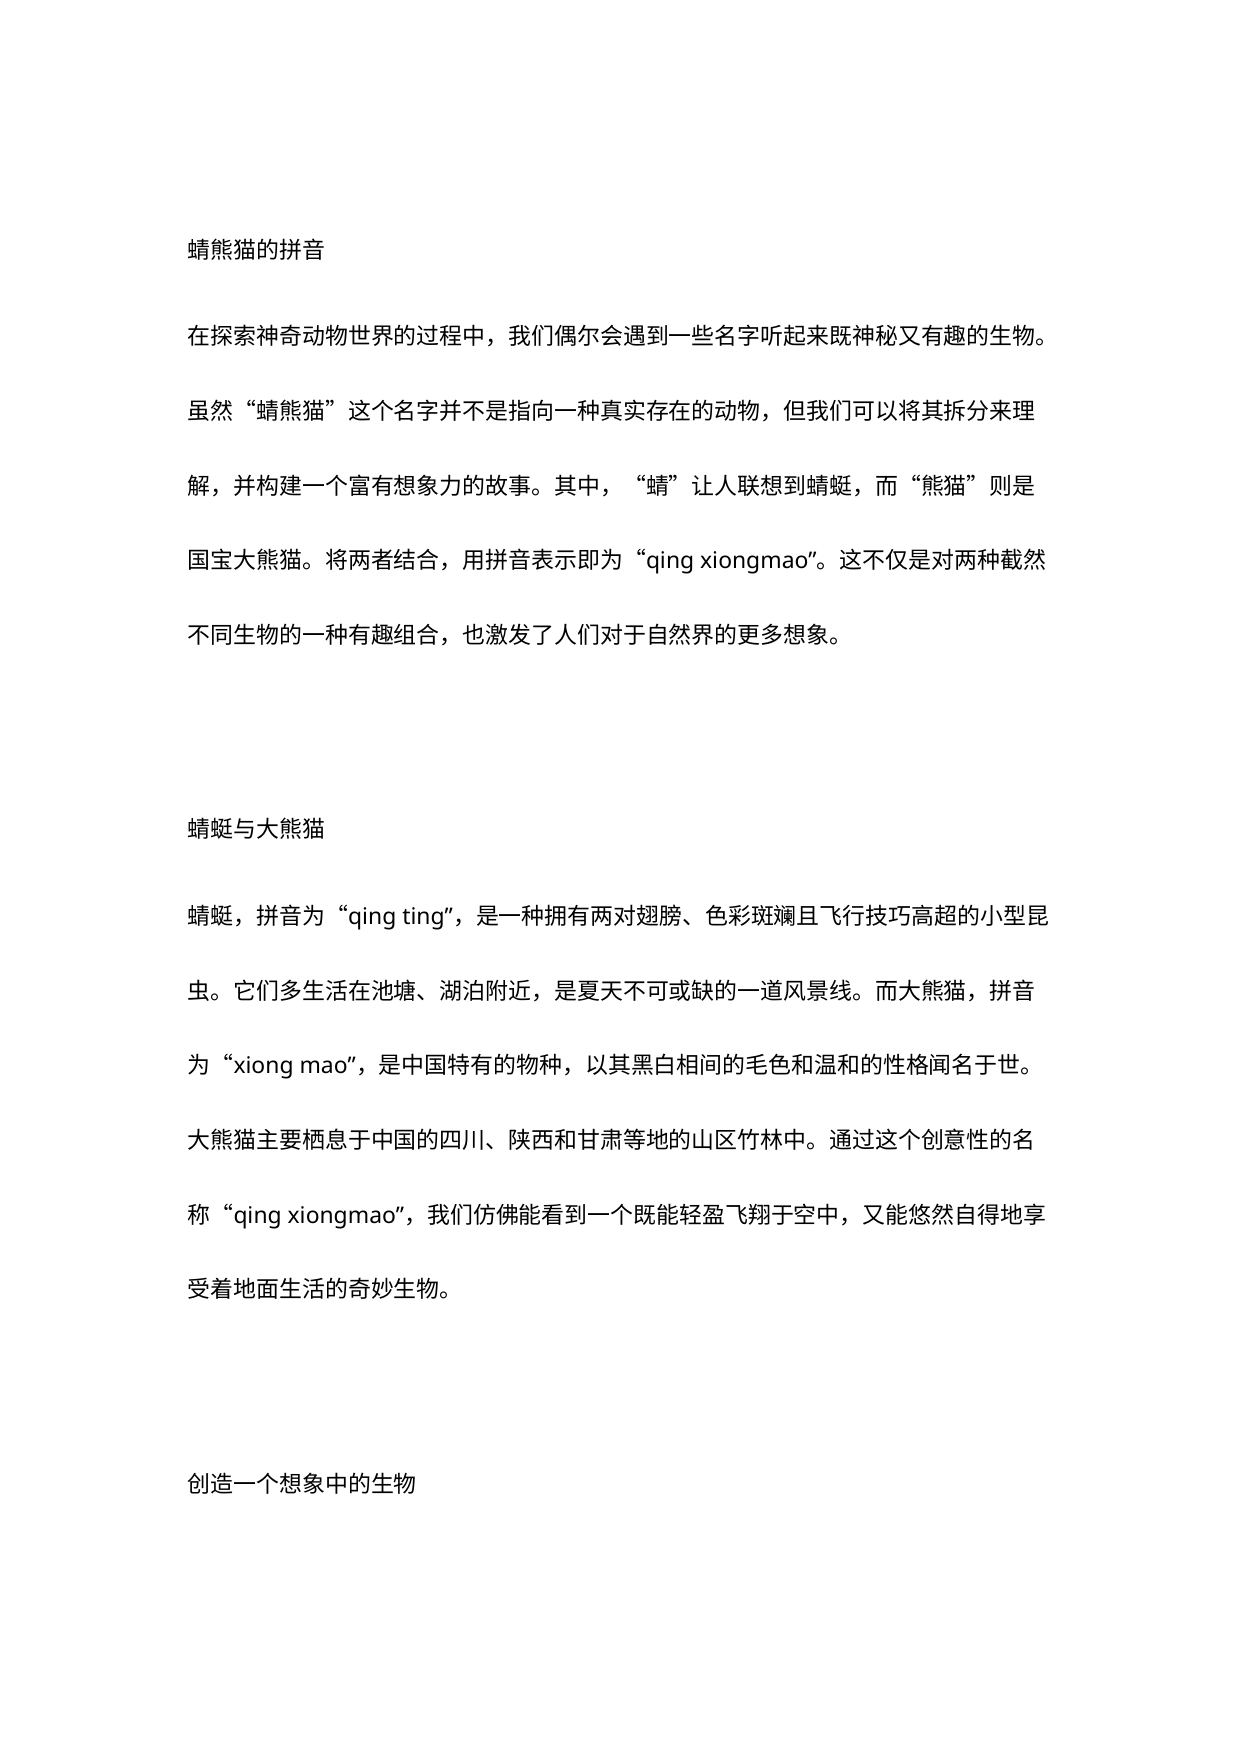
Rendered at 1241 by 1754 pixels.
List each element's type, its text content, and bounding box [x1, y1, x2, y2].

text 在探索神奇动物世界的过程中，我们偶尔会遇到一些名字听起来既神秘又有趣的生物。虽然“蜻熊猫”这个名字并不是指向一种真实存在的动物，但我们可以将其拆分来理解，并构建一个富有想象力的故事。其中，“蜻”让人联想到蜻蜓，而“熊猫”则是国宝大熊猫。将两者结合，用拼音表示即为“qing xiongmao”。这不仅是对两种截然不同生物的一种有趣组合，也激发了人们对于自然界的更多想象。 [187, 302, 1053, 666]
text 蜻熊猫的拼音 [187, 216, 1053, 281]
text 创造一个想象中的生物 [187, 1450, 1053, 1515]
text 蜻蜓，拼音为“qing ting”，是一种拥有两对翅膀、色彩斑斓且飞行技巧高超的小型昆虫。它们多生活在池塘、湖泊附近，是夏天不可或缺的一道风景线。而大熊猫，拼音为“xiong mao”，是中国特有的物种，以其黑白相间的毛色和温和的性格闻名于世。大熊猫主要栖息于中国的四川、陕西和甘肃等地的山区竹林中。通过这个创意性的名称“qing xiongmao”，我们仿佛能看到一个既能轻盈飞翔于空中，又能悠然自得地享受着地面生活的奇妙生物。 [187, 882, 1053, 1320]
text 蜻蜓与大熊猫 [187, 795, 1053, 860]
